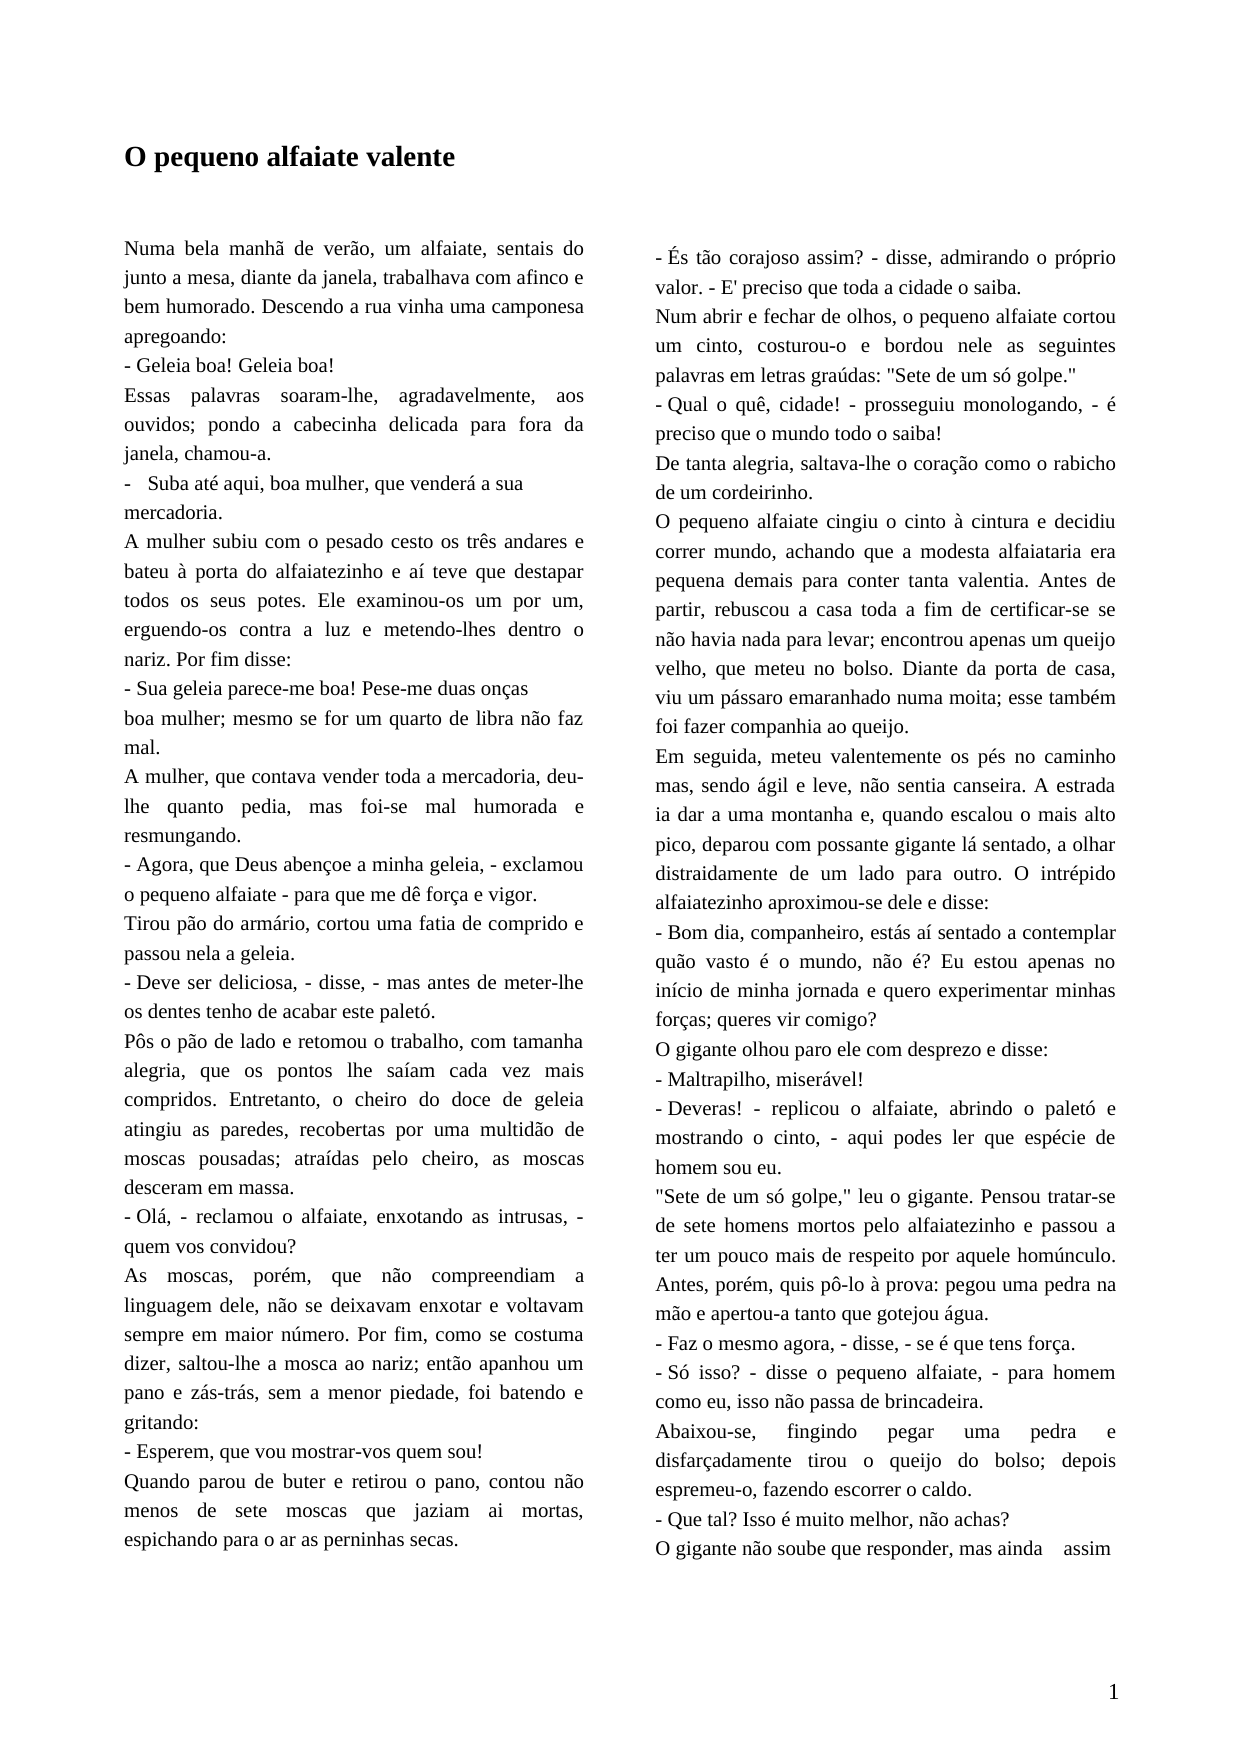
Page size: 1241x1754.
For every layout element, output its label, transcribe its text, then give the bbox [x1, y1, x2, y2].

text Numa bela manhã de verão, um alfaiate, sentais do junto a mesa, diante da janela, trabalhava com afinco e bem humorado. Descendo a rua vinha uma camponesa apregoando: [124, 236, 584, 348]
text O pequeno alfaiate valente [124, 139, 1128, 173]
list Agora, que Deus abençoe a minha geleia, - exclamou o pequeno alfaiate - para que me dê força e vigor. [124, 852, 584, 906]
list Que tal? Isso é muito melhor, não achas? [655, 1507, 1128, 1531]
list Faz o mesmo agora, - disse, - se é que tens força. [655, 1331, 1128, 1355]
text boa mulher; mesmo se for um quarto de libra não faz mal. [124, 706, 584, 759]
text Em seguida, meteu valentemente os pés no caminho mas, sendo ágil e leve, não sentia canseira. A estrada ia dar a uma montanha e, quando escalou o mais alto pico, deparou com possante gigante lá sentado, a olhar distraidamente de um lado para outro. O intrépido alfaiatezinho aproximou-se dele e disse: [655, 744, 1116, 914]
text O gigante não soube que responder, mas ainda assim [655, 1536, 1128, 1560]
list Qual o quê, cidade! - prosseguiu monologando, - é preciso que o mundo todo o saiba! [655, 392, 1116, 445]
text Pôs o pão de lado e retomou o trabalho, com tamanha alegria, que os pontos lhe saíam cada vez mais compridos. Entretanto, o cheiro do doce de geleia atingiu as paredes, recobertas por uma multidão de moscas pousadas; atraídas pelo cheiro, as moscas desceram em massa. [124, 1029, 584, 1199]
text O pequeno alfaiate cingiu o cinto à cintura e decidiu correr mundo, achando que a modesta alfaiataria era pequena demais para conter tanta valentia. Antes de partir, rebuscou a casa toda a fim de certificar-se se não havia nada para levar; encontrou apenas um queijo velho, que meteu no bolso. Diante da porta de casa, viu um pássaro emaranhado numa moita; esse também foi fazer companhia ao queijo. [655, 509, 1116, 738]
text Num abrir e fechar de olhos, o pequeno alfaiate cortou um cinto, costurou-o e bordou nele as seguintes palavras em letras graúdas: "Sete de um só golpe." [655, 304, 1116, 387]
list Geleia boa! Geleia boa! [124, 353, 595, 377]
text A mulher, que contava vender toda a mercadoria, deu-lhe quanto pedia, mas foi-se mal humorada e resmungando. [124, 764, 584, 847]
list Deve ser deliciosa, - disse, - mas antes de meter-lhe os dentes tenho de acabar este paletó. [124, 970, 584, 1023]
list Suba até aqui, boa mulher, que venderá a sua mercadoria. [124, 471, 595, 524]
list Só isso? - disse o pequeno alfaiate, - para homem como eu, isso não passa de brincadeira. [655, 1360, 1116, 1413]
list Deveras! - replicou o alfaiate, abrindo o paletó e mostrando o cinto, - aqui podes ler que espécie de homem sou eu. [655, 1096, 1116, 1179]
list Esperem, que vou mostrar-vos quem sou! [124, 1439, 595, 1463]
list Bom dia, companheiro, estás aí sentado a contemplar quão vasto é o mundo, não é? Eu estou apenas no início de minha jornada e quero experimentar minhas forças; queres vir comigo? [655, 919, 1116, 1031]
text Quando parou de buter e retirou o pano, contou não menos de sete moscas que jaziam ai mortas, espichando para o ar as perninhas secas. [124, 1469, 584, 1551]
text O gigante olhou paro ele com desprezo e disse: [655, 1037, 1128, 1061]
list Olá, - reclamou o alfaiate, enxotando as intrusas, - quem vos convidou? [124, 1204, 584, 1258]
text A mulher subiu com o pesado cesto os três andares e bateu à porta do alfaiatezinho e aí teve que destapar todos os seus potes. Ele examinou-os um por um, erguendo-os contra a luz e metendo-lhes dentro o nariz. Por fim disse: [124, 529, 584, 671]
text De tanta alegria, saltava-lhe o coração como o rabicho de um cordeirinho. [655, 451, 1116, 504]
text Abaixou-se, fingindo pegar uma pedra e disfarçadamente tirou o queijo do bolso; depois espremeu-o, fazendo escorrer o caldo. [655, 1419, 1116, 1501]
list Maltrapilho, miserável! [655, 1066, 1128, 1091]
text "Sete de um só golpe," leu o gigante. Pensou tratar-se de sete homens mortos pelo alfaiatezinho e passou a ter um pouco mais de respeito por aquele homúnculo. Antes, porém, quis pô-lo à prova: pegou uma pedra na mão e apertou-a tanto que gotejou água. [655, 1184, 1116, 1325]
list És tão corajoso assim? - disse, admirando o próprio valor. - E' preciso que toda a cidade o saiba. [655, 245, 1116, 299]
text As moscas, porém, que não compreendiam a linguagem dele, não se deixavam enxotar e voltavam sempre em maior número. Por fim, como se costuma dizer, saltou-lhe a mosca ao nariz; então apanhou um pano e zás-trás, sem a menor piedade, foi batendo e gritando: [124, 1263, 584, 1434]
text Tirou pão do armário, cortou uma fatia de comprido e passou nela a geleia. [124, 911, 584, 964]
text Essas palavras soaram-lhe, agradavelmente, aos ouvidos; pondo a cabecinha delicada para fora da janela, chamou-a. [124, 383, 584, 465]
list Sua geleia parece-me boa! Pese-me duas onças [124, 676, 595, 700]
